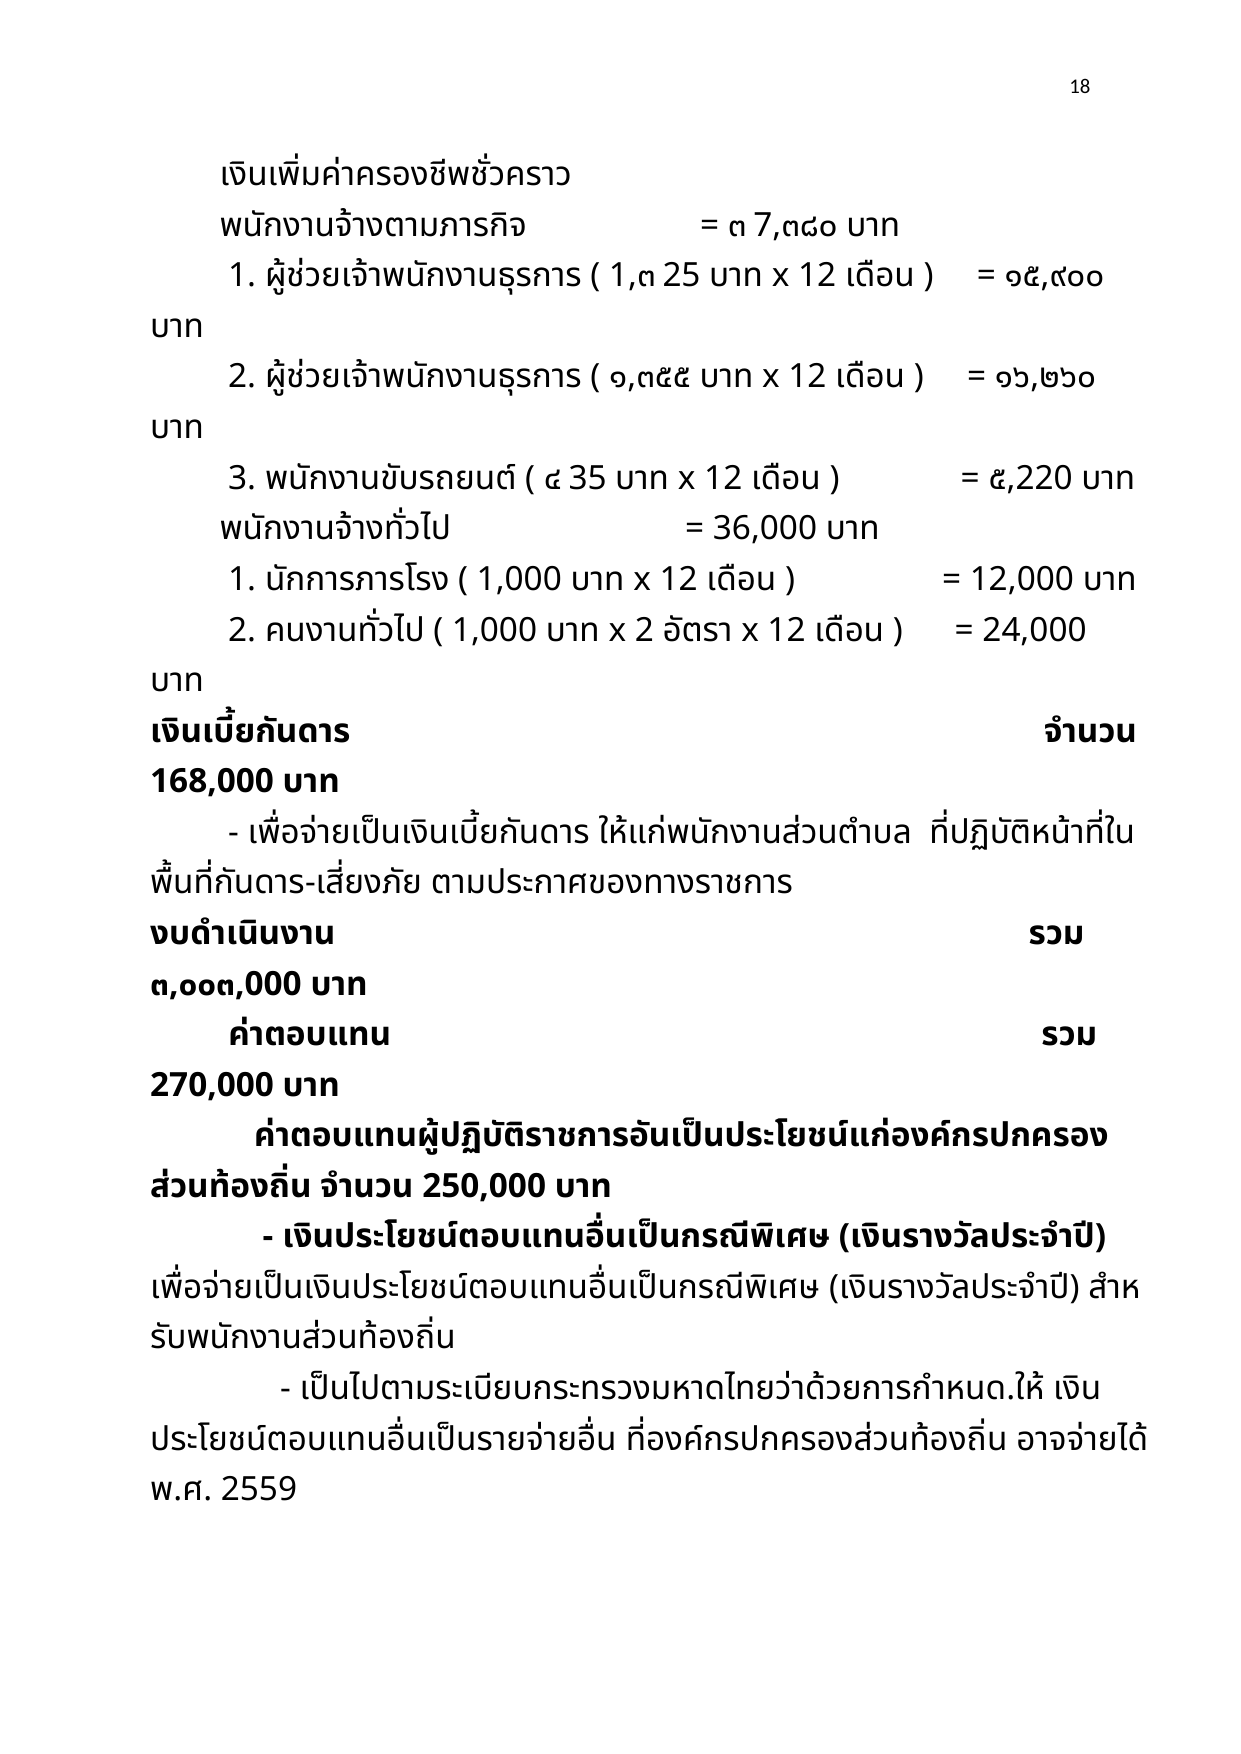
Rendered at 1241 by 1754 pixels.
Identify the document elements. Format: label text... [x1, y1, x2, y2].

text - เงินประโยชน์ตอบแทนอื่นเป็นกรณีพิเศษ (เงินรางวัลประจําปี) เพื่อจ่ายเป็นเงินประโยชน์ตอบแทนอื่นเป็นกรณีพิเศษ (เงินรางวัลประจําปี) สําหรับพนักงานส่วนท้องถิ่น [150, 1212, 1149, 1364]
text 2. คนงานทั่วไป ( 1,000 บาท x 2 อัตรา x 12 เดือน ) = 24,000 บาท [150, 605, 1149, 707]
text เงินเพิ่มค่าครองชีพชั่วคราว [150, 150, 1149, 200]
text เงินเบี้ยกันดาร จํานวน 168,000 บาท [150, 707, 1149, 808]
text ค่าตอบแทน รวม 270,000 บาท [150, 1010, 1149, 1111]
text 3. พนักงานขับรถยนต์ ( ๔35 บาท x 12 เดือน ) = ๕,220 บาท [150, 453, 1149, 504]
text ค่าตอบแทนผู้ปฏิบัติราชการอันเป็นประโยชน์แก่องค์กรปกครองส่วนท้องถิ่น จํานวน 250,000 บาท [150, 1111, 1149, 1212]
text พนักงานจ้างตามภารกิจ = ๓7,๓๘๐ บาท [150, 200, 1149, 251]
text งบดําเนินงาน รวม ๓,๐๐๓,000 บาท [150, 909, 1149, 1010]
text - เพื่อจ่ายเป็นเงินเบี้ยกันดาร ให้แก่พนักงานส่วนตําบล ที่ปฏิบัติหน้าที่ในพื้นที่กันดาร-เสี่ยงภัย ตามประกาศของทางราชการ [150, 808, 1149, 909]
text 1. นักการภารโรง ( 1,000 บาท x 12 เดือน ) = 12,000 บาท [150, 555, 1149, 605]
text - เป็นไปตามระเบียบกระทรวงมหาดไทยว่าด้วยการกําหนด.ให้ เงินประโยชน์ตอบแทนอื่นเป็นรายจ่ายอื่น ที่องค์กรปกครองส่วนท้องถิ่น อาจจ่ายได้ พ.ศ. 2559 [150, 1364, 1149, 1516]
text 2. ผู้ช่วยเจ้าพนักงานธุรการ ( ๑,๓๕๕ บาท x 12 เดือน ) = ๑๖,๒๖๐ บาท [150, 352, 1149, 453]
text พนักงานจ้างทั่วไป = 36,000 บาท [150, 504, 1149, 555]
text 1. ผู้ช่วยเจ้าพนักงานธุรการ ( 1,๓25 บาท x 12 เดือน ) = ๑๕,๙๐๐ บาท [150, 251, 1149, 352]
